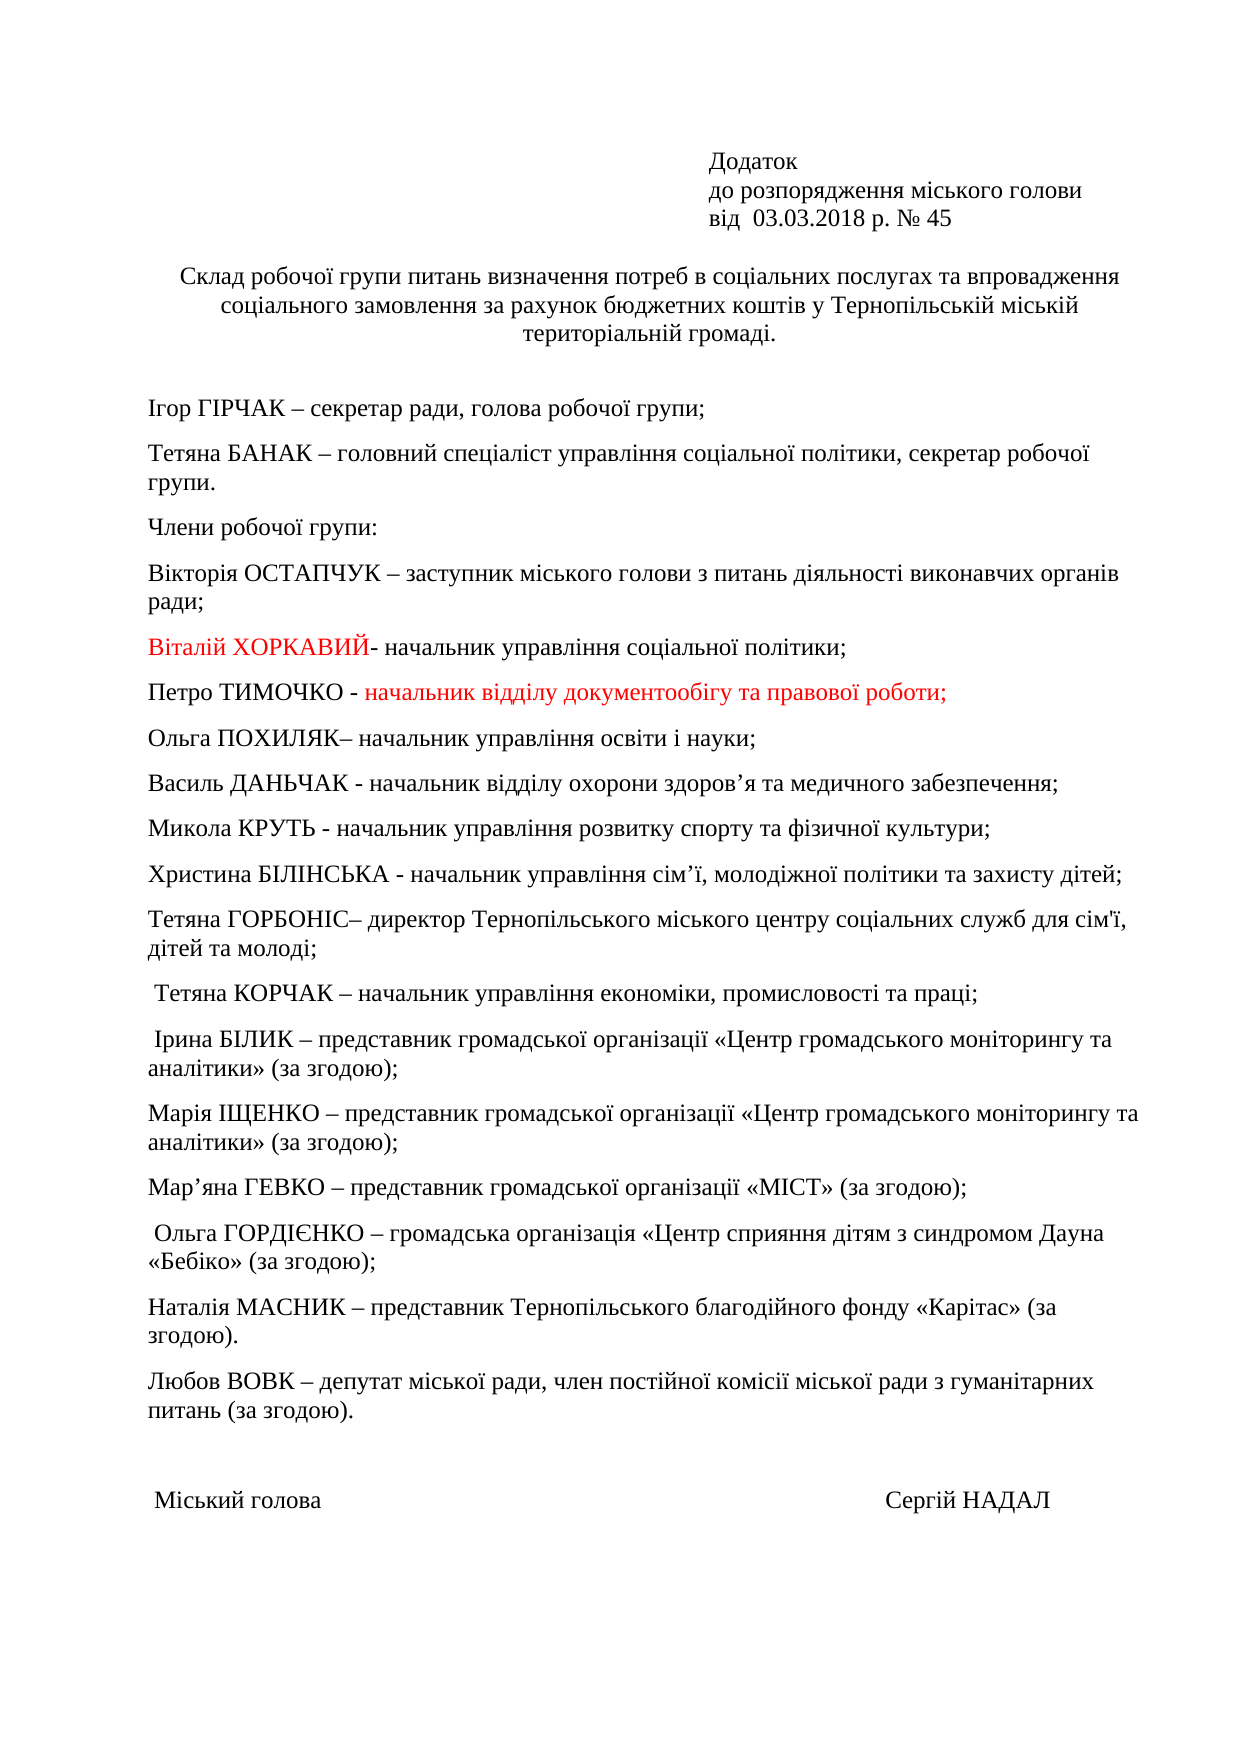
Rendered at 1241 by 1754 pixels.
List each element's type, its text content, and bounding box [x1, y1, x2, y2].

text Ольга ПОХИЛЯК– начальник управління освіти і науки; [148, 723, 1152, 751]
text Василь ДАНЬЧАК - начальник відділу охорони здоров’я та медичного забезпечення; [148, 768, 1152, 797]
text Додаток [709, 146, 1152, 175]
text Члени робочої групи: [148, 512, 1152, 541]
text Тетяна БАНАК – головний спеціаліст управління соціальної політики, секретар робочої групи. [148, 438, 1152, 496]
text Склад робочої групи питань визначення потреб в соціальних послугах та впровадження соціального замовлення за рахунок бюджетних коштів у Тернопільській міській територіальній громаді. [148, 261, 1152, 347]
text від 03.03.2018 р. № 45 [709, 203, 1152, 232]
text Вікторія ОСТАПЧУК – заступник міського голови з питань діяльності виконавчих органів ради; [148, 558, 1152, 615]
text до розпорядження міського голови [709, 175, 1152, 203]
text Тетяна ГОРБОНІС– директор Тернопільського міського центру соціальних служб для сім'ї, дітей та молоді; [148, 904, 1152, 962]
text Мар’яна ГЕВКО – представник громадської організації «МІСТ» (за згодою); [148, 1172, 1152, 1201]
text Любов ВОВК – депутат міської ради, член постійної комісії міської ради з гуманітарних питань (за згодою). [148, 1366, 1152, 1423]
text Ігор ГІРЧАК – секретар ради, голова робочої групи; [148, 393, 1152, 421]
text Наталія МАСНИК – представник Тернопільського благодійного фонду «Карітас» (за згодою). [148, 1292, 1152, 1349]
text Петро ТИМОЧКО - начальник відділу документообігу та правової роботи; [148, 677, 1152, 706]
text Віталій ХОРКАВИЙ- начальник управління соціальної політики; [148, 632, 1152, 661]
text Тетяна КОРЧАК – начальник управління економіки, промисловості та праці; [148, 978, 1152, 1007]
text Марія ІЩЕНКО – представник громадської організації «Центр громадського моніторингу та аналітики» (за згодою); [148, 1098, 1152, 1156]
text Ірина БІЛИК – представник громадської організації «Центр громадського моніторингу та аналітики» (за згодою); [148, 1024, 1152, 1081]
text Міський голова Сергій НАДАЛ [148, 1486, 1152, 1514]
text Микола КРУТЬ - начальник управління розвитку спорту та фізичної культури; [148, 813, 1152, 842]
text Христина БІЛІНСЬКА - начальник управління сім’ї, молодіжної політики та захисту дітей; [148, 859, 1152, 888]
text Ольга ГОРДІЄНКО – громадська організація «Центр сприяння дітям з синдромом Дауна «Бебіко» (за згодою); [148, 1218, 1152, 1275]
